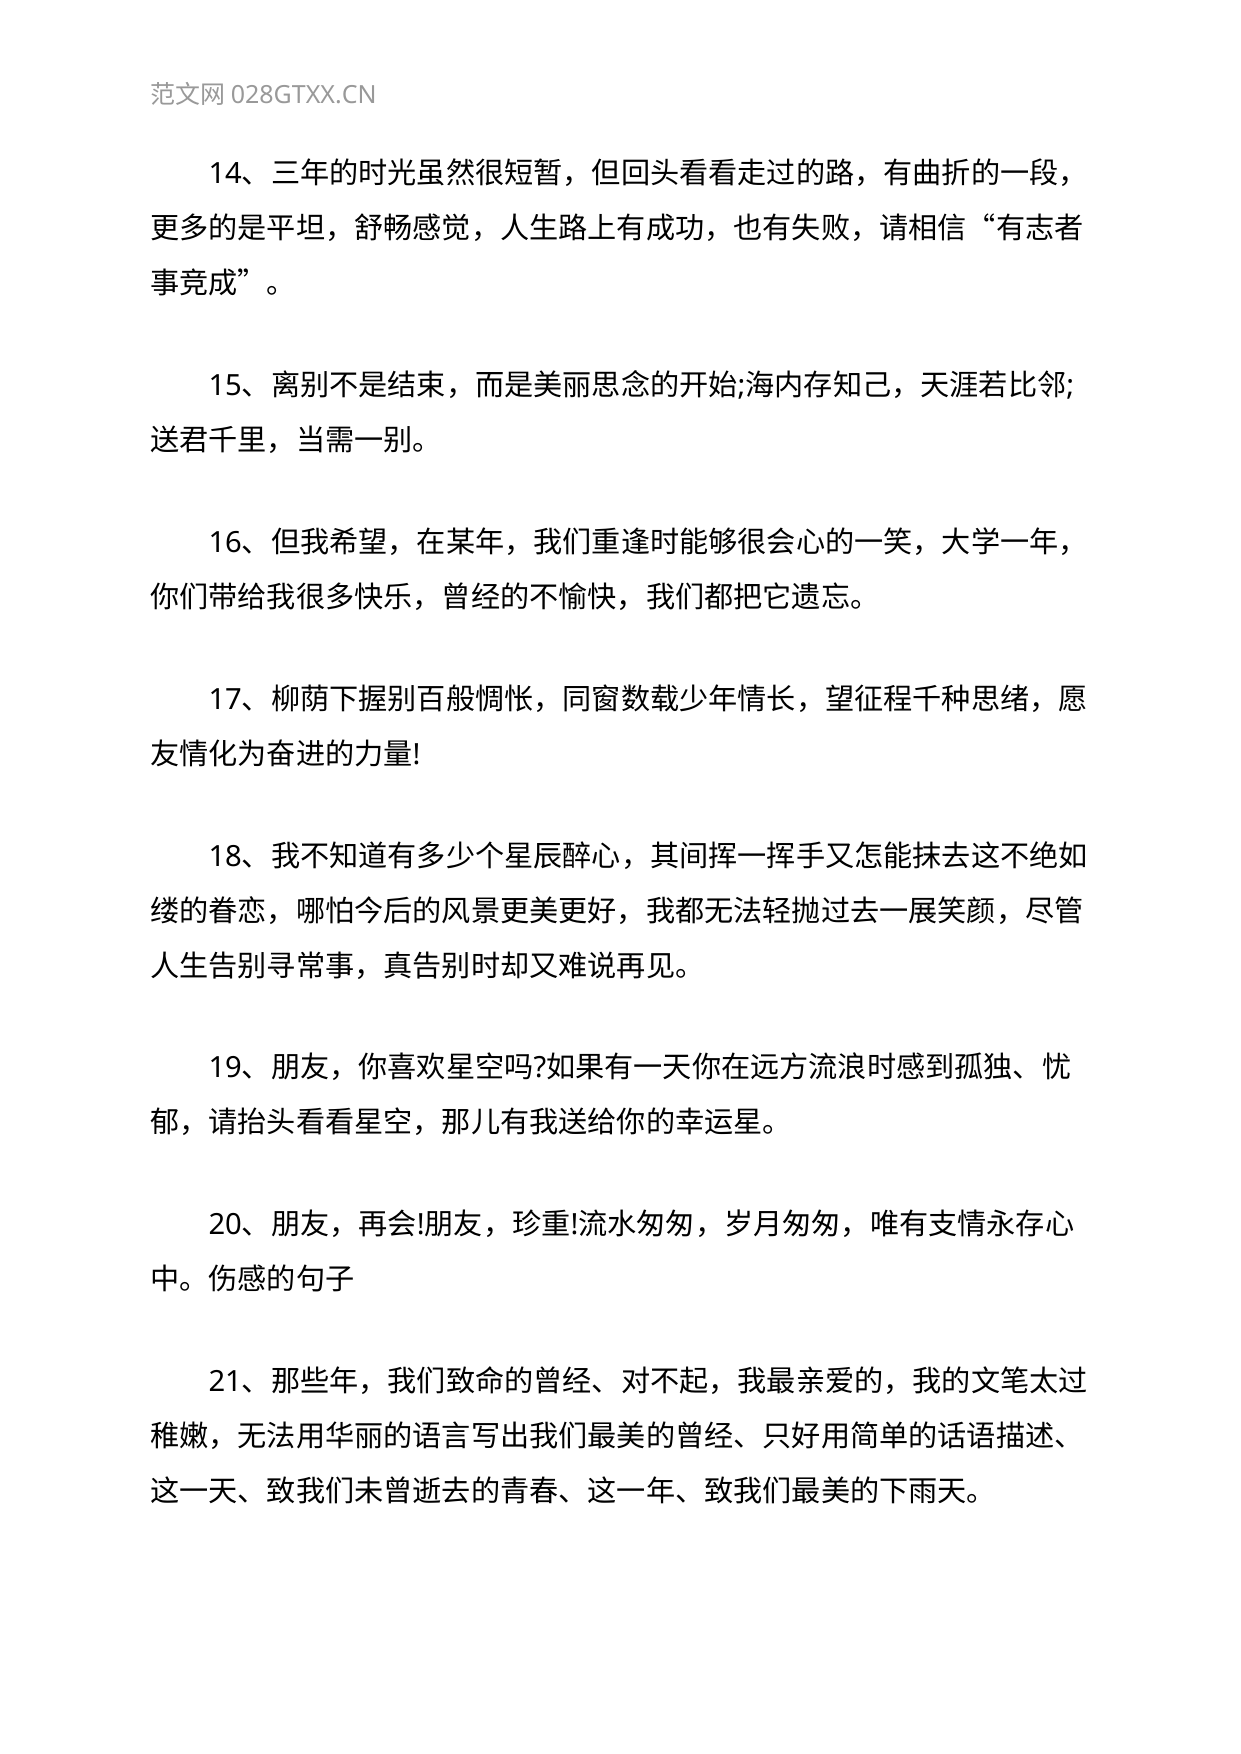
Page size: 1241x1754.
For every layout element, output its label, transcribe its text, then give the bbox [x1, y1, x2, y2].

text 21、那些年，我们致命的曾经、对不起，我最亲爱的，我的文笔太过稚嫩，无法用华丽的语言写出我们最美的曾经、只好用简单的话语描述、这一天、致我们未曾逝去的青春、这一年、致我们最美的下雨天。 [150, 1357, 1090, 1509]
text 18、我不知道有多少个星辰醉心，其间挥一挥手又怎能抹去这不绝如缕的眷恋，哪怕今后的风景更美更好，我都无法轻抛过去一展笑颜，尽管人生告别寻常事，真告别时却又难说再见。 [150, 832, 1090, 984]
text 20、朋友，再会!朋友，珍重!流水匆匆，岁月匆匆，唯有支情永存心中。伤感的句子 [150, 1201, 1090, 1298]
text 19、朋友，你喜欢星空吗?如果有一天你在远方流浪时感到孤独、忧郁，请抬头看看星空，那儿有我送给你的幸运星。 [150, 1044, 1090, 1141]
text 14、三年的时光虽然很短暂，但回头看看走过的路，有曲折的一段，更多的是平坦，舒畅感觉，人生路上有成功，也有失败，请相信“有志者事竞成”。 [150, 150, 1090, 302]
text 16、但我希望，在某年，我们重逢时能够很会心的一笑，大学一年，你们带给我很多快乐，曾经的不愉快，我们都把它遗忘。 [150, 518, 1090, 616]
text 15、离别不是结束，而是美丽思念的开始;海内存知己，天涯若比邻;送君千里，当需一别。 [150, 362, 1090, 459]
text 17、柳荫下握别百般惆怅，同窗数载少年情长，望征程千种思绪，愿友情化为奋进的力量! [150, 675, 1090, 773]
